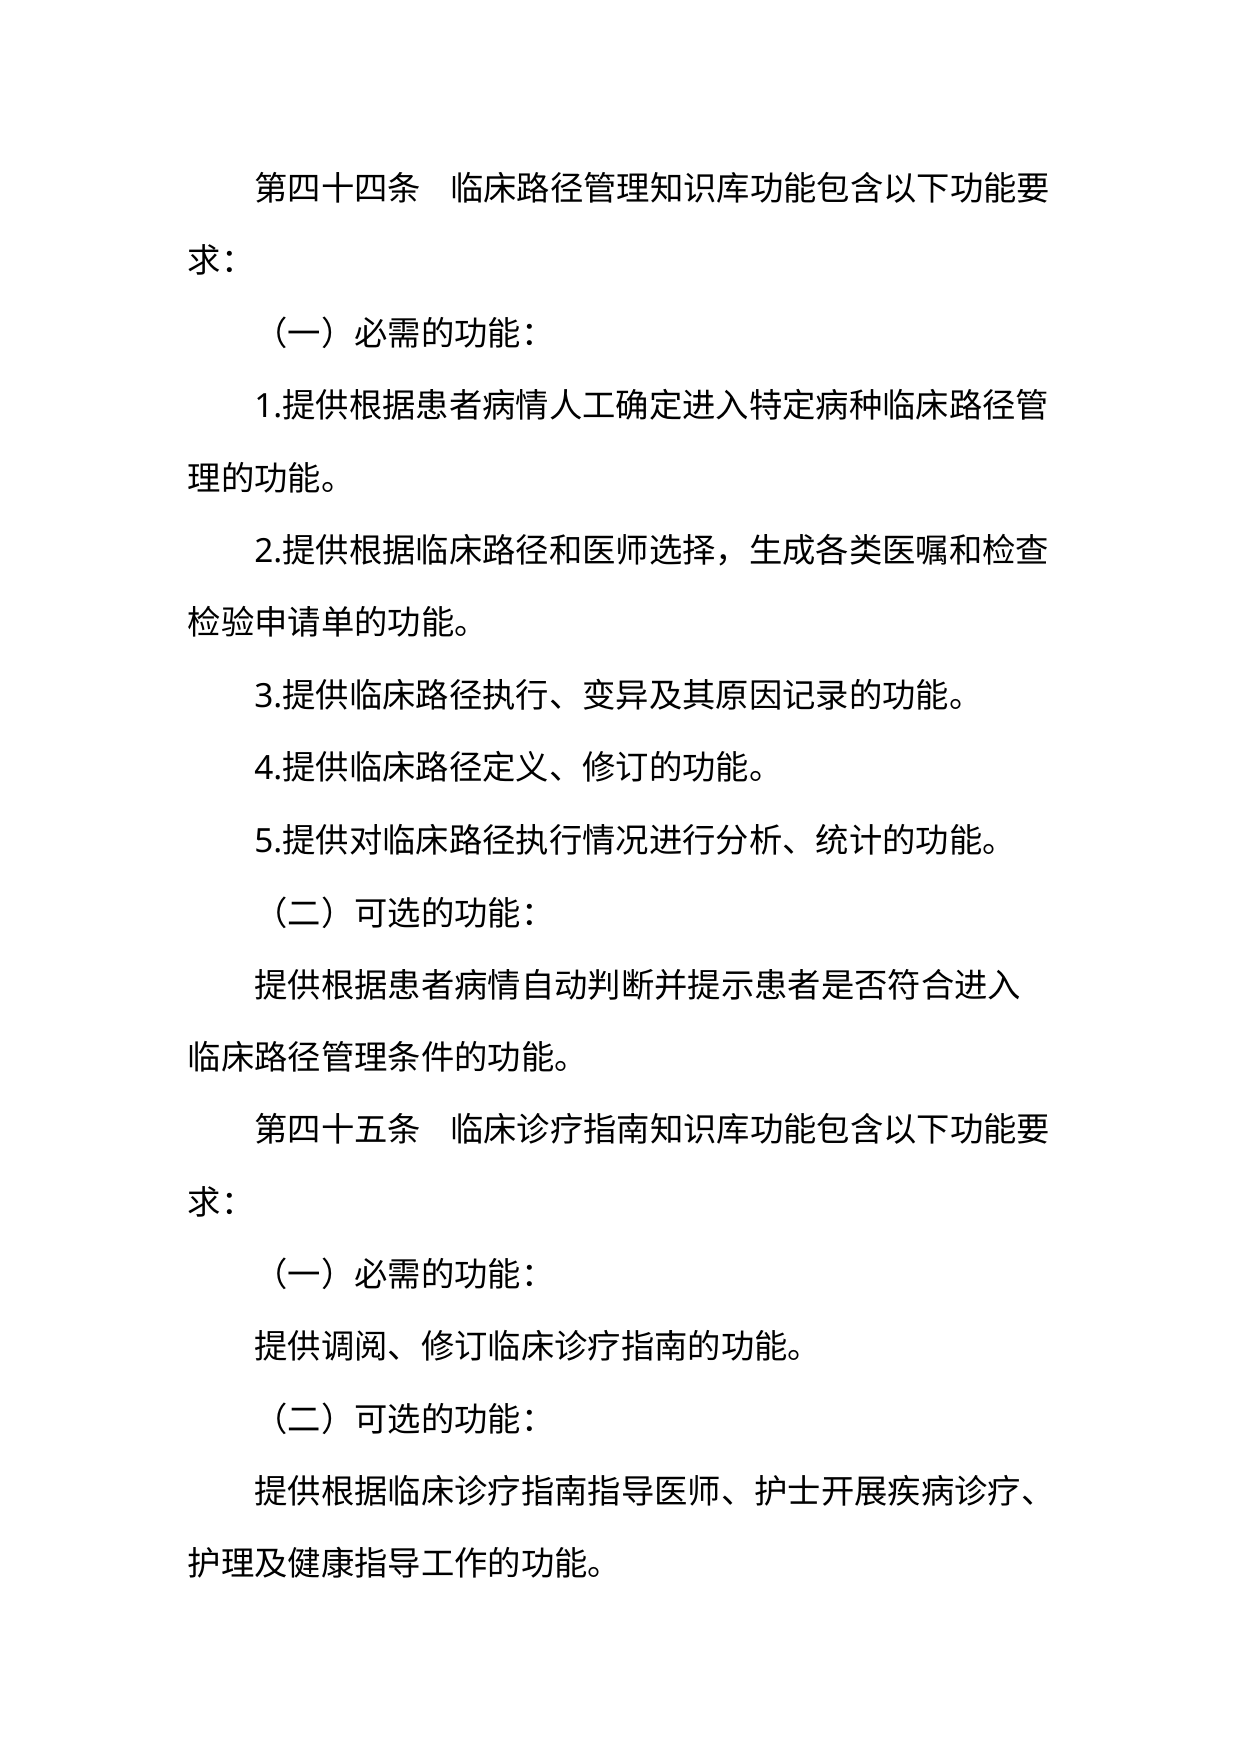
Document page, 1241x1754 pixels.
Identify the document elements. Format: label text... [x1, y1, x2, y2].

text 1.提供根据患者病情人工确定进入特定病种临床路径管理的功能。 [187, 379, 1053, 499]
text 第四十四条 临床路径管理知识库功能包含以下功能要求： [187, 162, 1053, 282]
text 5.提供对临床路径执行情况进行分析、统计的功能。 [187, 814, 1053, 862]
text （二）可选的功能： [187, 1392, 1053, 1441]
text （一）必需的功能： [187, 307, 1053, 355]
text 提供根据临床诊疗指南指导医师、护士开展疾病诊疗、护理及健康指导工作的功能。 [187, 1464, 1053, 1585]
text （一）必需的功能： [187, 1248, 1053, 1296]
text 第四十五条 临床诊疗指南知识库功能包含以下功能要求： [187, 1103, 1053, 1224]
text 3.提供临床路径执行、变异及其原因记录的功能。 [187, 668, 1053, 717]
text 提供根据患者病情自动判断并提示患者是否符合进入临床路径管理条件的功能。 [187, 958, 1053, 1079]
text 2.提供根据临床路径和医师选择，生成各类医嘱和检查检验申请单的功能。 [187, 524, 1053, 644]
text 4.提供临床路径定义、修订的功能。 [187, 741, 1053, 789]
text 提供调阅、修订临床诊疗指南的功能。 [187, 1320, 1053, 1368]
text （二）可选的功能： [187, 886, 1053, 934]
